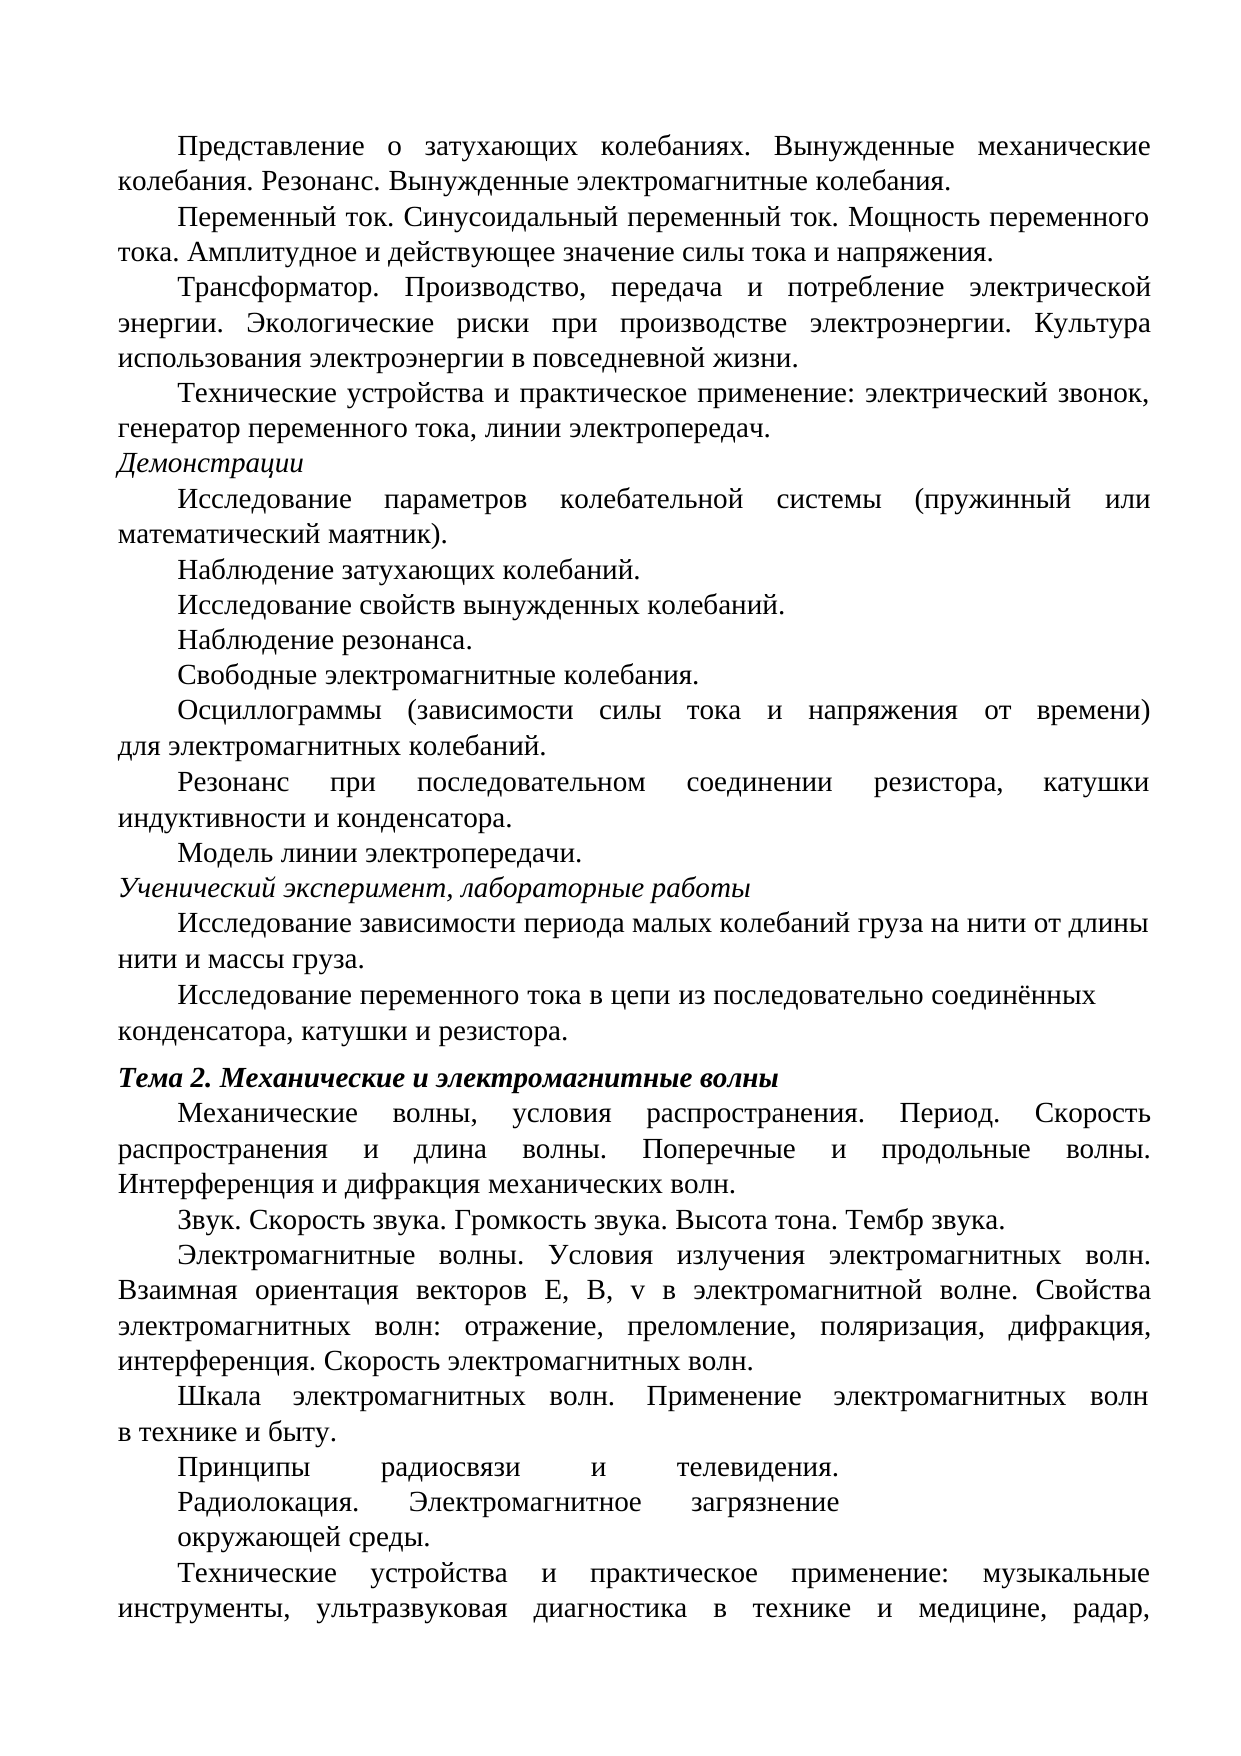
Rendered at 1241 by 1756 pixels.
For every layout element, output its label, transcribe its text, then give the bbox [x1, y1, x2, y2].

text Исследование параметров колебательной системы (пружинный или математический маятник). [118, 481, 1152, 550]
text Исследование зависимости периода малых колебаний груза на нити от длины нити и массы груза. [118, 905, 1169, 975]
text Технические устройства и практическое применение: электрический звонок, генератор переменного тока, линии электропередач. [118, 375, 1150, 444]
text Трансформатор. Производство, передача и потребление электрической энергии. Экологические риски при производстве электроэнергии. Культура использования электроэнергии в повседневной жизни. [118, 269, 1151, 373]
text Демонстрации [118, 446, 1169, 479]
text Шкала электромагнитных волн. Применение электромагнитных волн в технике и быту. [118, 1378, 1151, 1447]
subtitle Тема 2. Механические и электромагнитные волны [118, 1060, 1169, 1094]
text Осциллограммы (зависимости силы тока и напряжения от времени) для электромагнитных колебаний. [118, 692, 1151, 762]
text Наблюдение затухающих колебаний. Исследование свойств вынужденных колебаний. Наблюдение резонанса. [177, 552, 791, 656]
text Переменный ток. Синусоидальный переменный ток. Мощность переменного тока. Амплитудное и действующее значение силы тока и напряжения. [118, 199, 1150, 268]
text Механические волны, условия распространения. Период. Скорость распространения и длина волны. Поперечные и продольные волны. Интерференция и дифракция механических волн. [118, 1096, 1151, 1199]
text Резонанс при последовательном соединении резистора, катушки индуктивности и конденсатора. [118, 764, 1149, 833]
text Электромагнитные волны. Условия излучения электромагнитных волн. Взаимная ориентация векторов E, B, v в электромагнитной волне. Свойства электромагнитных волн: отражение, преломление, поляризация, дифракция, интерференция. Скорость электромагнитных волн. [118, 1237, 1151, 1376]
text Представление о затухающих колебаниях. Вынужденные механические колебания. Резонанс. Вынужденные электромагнитные колебания. [118, 128, 1151, 196]
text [118, 1555, 1150, 1623]
text Исследование переменного тока в цепи из последовательно соединённых конденсатора, катушки и резистора. [118, 977, 1169, 1046]
text Ученический эксперимент, лабораторные работы [118, 870, 1169, 903]
text Принципы радиосвязи и телевидения. Радиолокация. Электромагнитное загрязнение окружающей среды. [177, 1449, 839, 1553]
text Свободные электромагнитные колебания. [177, 657, 1169, 691]
text Модель линии электропередачи. [177, 835, 1169, 868]
text Звук. Скорость звука. Громкость звука. Высота тона. Тембр звука. [177, 1202, 1169, 1236]
